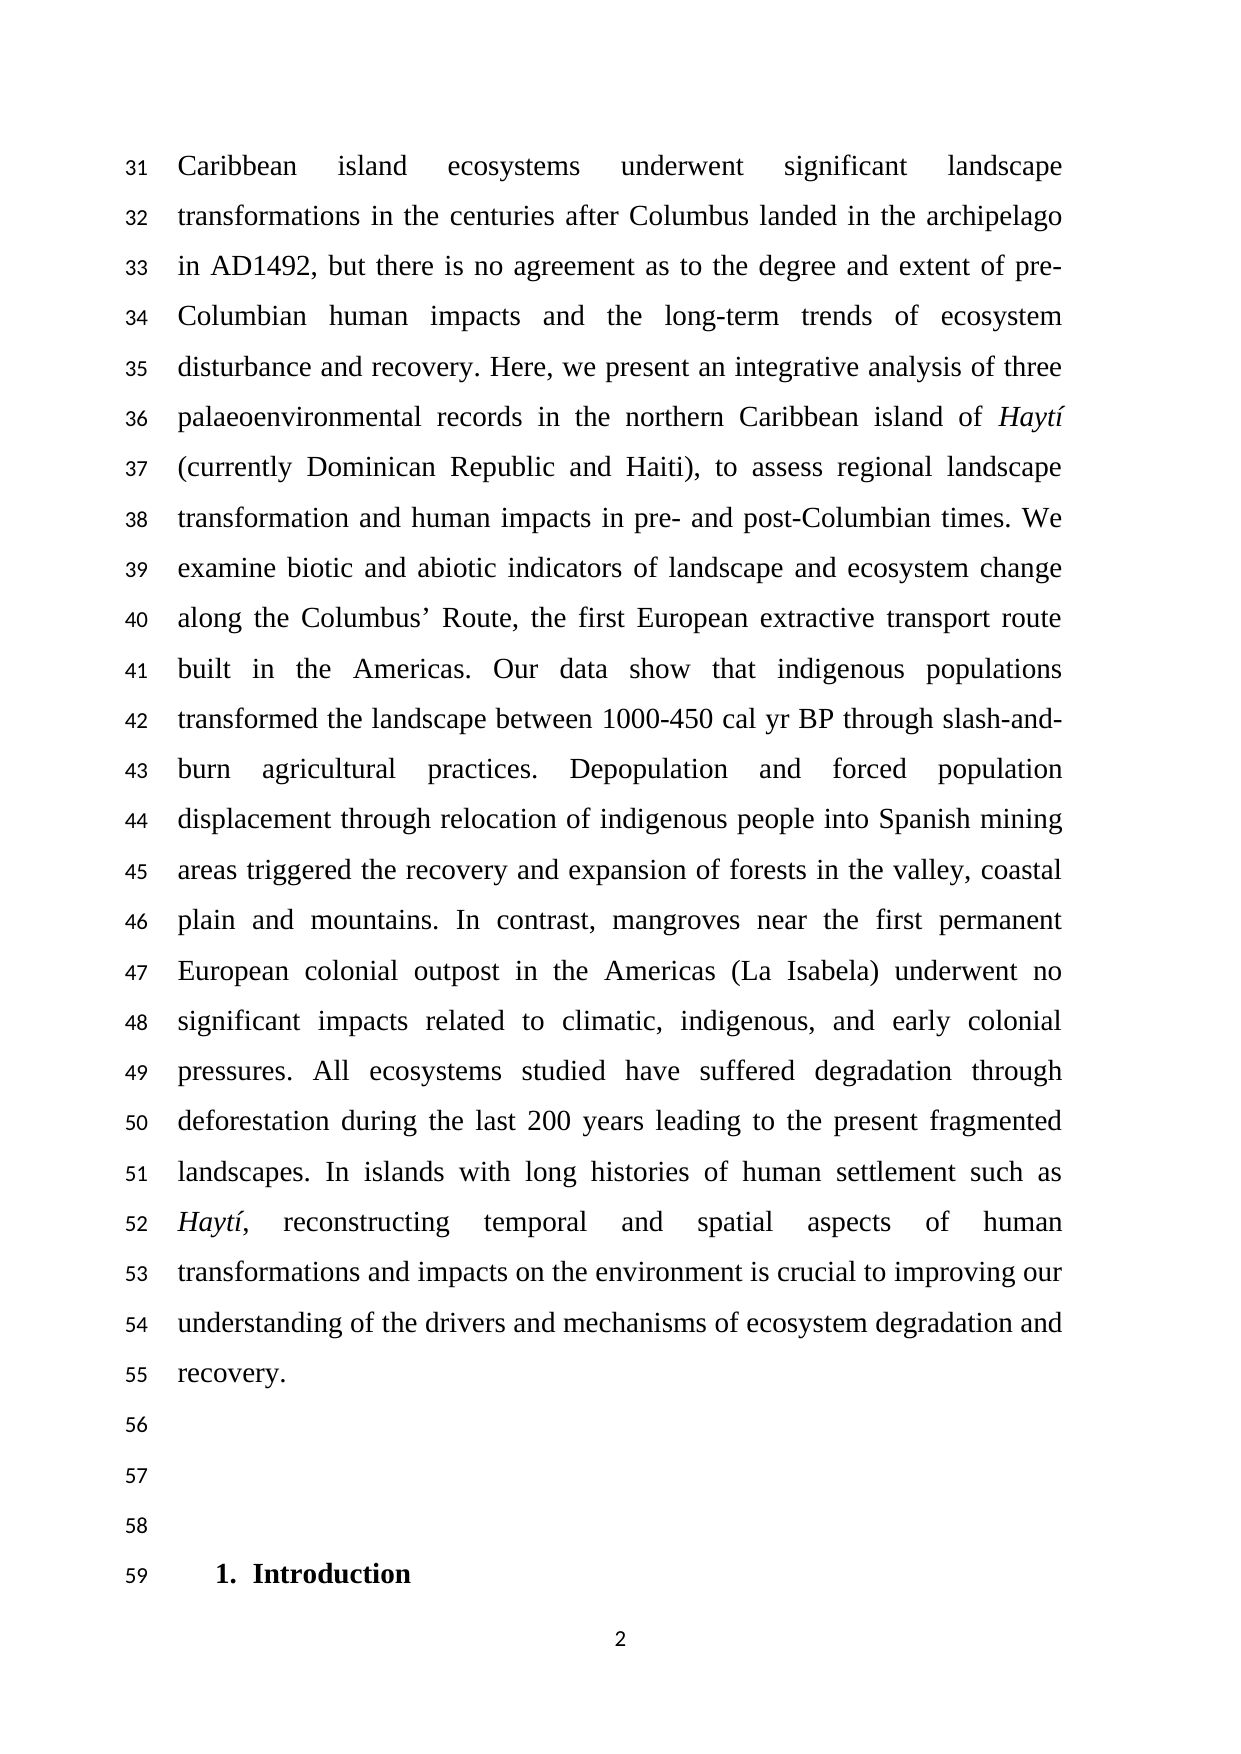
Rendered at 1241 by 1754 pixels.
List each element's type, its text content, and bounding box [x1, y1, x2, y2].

list Introduction [215, 1556, 1063, 1590]
text Caribbean island ecosystems underwent significant landscape transformations in the centuries after Columbus landed in the archipelago in AD1492, but there is no agreement as to the degree and extent of pre-Columbian human impacts and the long-term trends of ecosystem disturbance and recovery. Here, we present an integrative analysis of three palaeoenvironmental records in the northern Caribbean island of Haytí (currently Dominican Republic and Haiti), to assess regional landscape transformation and human impacts in pre- and post-Columbian times. We examine biotic and abiotic indicators of landscape and ecosystem change along the Columbus’ Route, the first European extractive transport route built in the Americas. Our data show that indigenous populations transformed the landscape between 1000-450 cal yr BP through slash-and-burn agricultural practices. Depopulation and forced population displacement through relocation of indigenous people into Spanish mining areas triggered the recovery and expansion of forests in the valley, coastal plain and mountains. In contrast, mangroves near the first permanent European colonial outpost in the Americas (La Isabela) underwent no significant impacts related to climatic, indigenous, and early colonial pressures. All ecosystems studied have suffered degradation through deforestation during the last 200 years leading to the present fragmented landscapes. In islands with long histories of human settlement such as Haytí, reconstructing temporal and spatial aspects of human transformations and impacts on the environment is crucial to improving our understanding of the drivers and mechanisms of ecosystem degradation and recovery. [177, 148, 1063, 1389]
